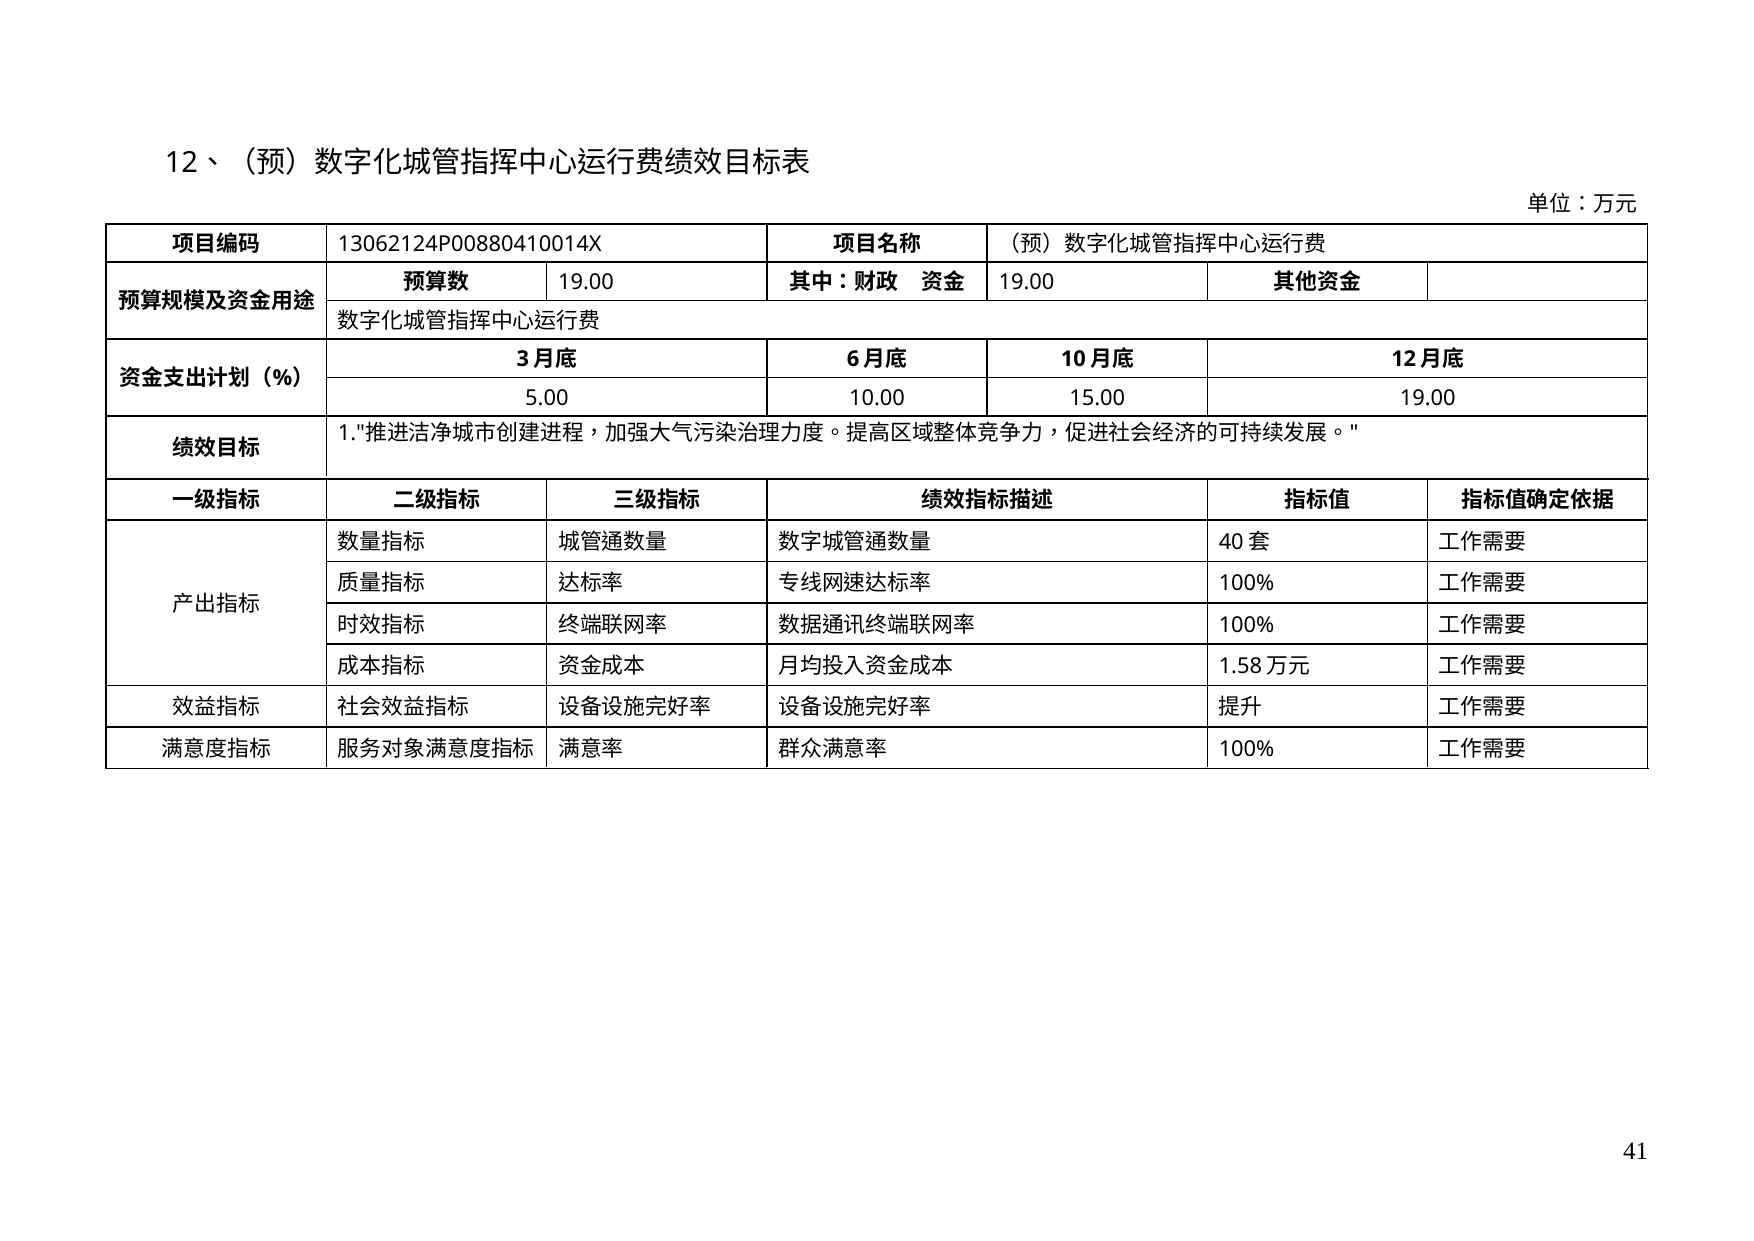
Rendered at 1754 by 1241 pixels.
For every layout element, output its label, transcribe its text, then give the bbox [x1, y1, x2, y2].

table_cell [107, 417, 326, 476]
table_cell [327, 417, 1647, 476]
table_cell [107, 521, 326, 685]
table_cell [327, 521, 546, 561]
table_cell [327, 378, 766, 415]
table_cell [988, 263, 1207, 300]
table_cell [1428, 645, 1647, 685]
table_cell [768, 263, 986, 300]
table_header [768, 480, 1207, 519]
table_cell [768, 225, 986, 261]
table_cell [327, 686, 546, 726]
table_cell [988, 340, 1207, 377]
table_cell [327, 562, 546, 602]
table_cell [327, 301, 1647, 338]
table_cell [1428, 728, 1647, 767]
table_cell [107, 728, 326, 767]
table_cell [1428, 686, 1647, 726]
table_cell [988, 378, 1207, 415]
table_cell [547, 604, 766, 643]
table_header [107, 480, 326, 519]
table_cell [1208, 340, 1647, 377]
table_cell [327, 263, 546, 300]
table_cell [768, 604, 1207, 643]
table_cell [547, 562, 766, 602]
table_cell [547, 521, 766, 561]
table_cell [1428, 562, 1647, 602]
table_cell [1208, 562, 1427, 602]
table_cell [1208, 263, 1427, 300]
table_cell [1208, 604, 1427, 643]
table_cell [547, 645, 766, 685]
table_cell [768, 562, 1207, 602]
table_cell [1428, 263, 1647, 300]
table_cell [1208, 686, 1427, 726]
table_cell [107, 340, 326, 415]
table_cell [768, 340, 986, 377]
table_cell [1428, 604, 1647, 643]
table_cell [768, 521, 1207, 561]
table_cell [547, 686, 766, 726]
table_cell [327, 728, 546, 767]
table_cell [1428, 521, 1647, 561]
text 12、（预）数字化城管指挥中心运行费绩效目标表 [106, 142, 1648, 181]
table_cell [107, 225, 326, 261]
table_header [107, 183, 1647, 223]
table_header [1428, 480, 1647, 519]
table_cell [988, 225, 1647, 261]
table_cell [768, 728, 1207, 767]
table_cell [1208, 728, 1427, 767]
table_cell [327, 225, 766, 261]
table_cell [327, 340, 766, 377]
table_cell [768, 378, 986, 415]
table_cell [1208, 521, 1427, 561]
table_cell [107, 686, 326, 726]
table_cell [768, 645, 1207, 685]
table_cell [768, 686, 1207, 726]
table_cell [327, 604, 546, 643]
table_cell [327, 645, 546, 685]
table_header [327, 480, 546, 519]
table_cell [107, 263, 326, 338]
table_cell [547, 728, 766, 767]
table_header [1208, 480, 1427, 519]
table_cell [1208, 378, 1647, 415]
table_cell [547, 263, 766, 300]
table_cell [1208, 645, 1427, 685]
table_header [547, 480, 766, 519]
